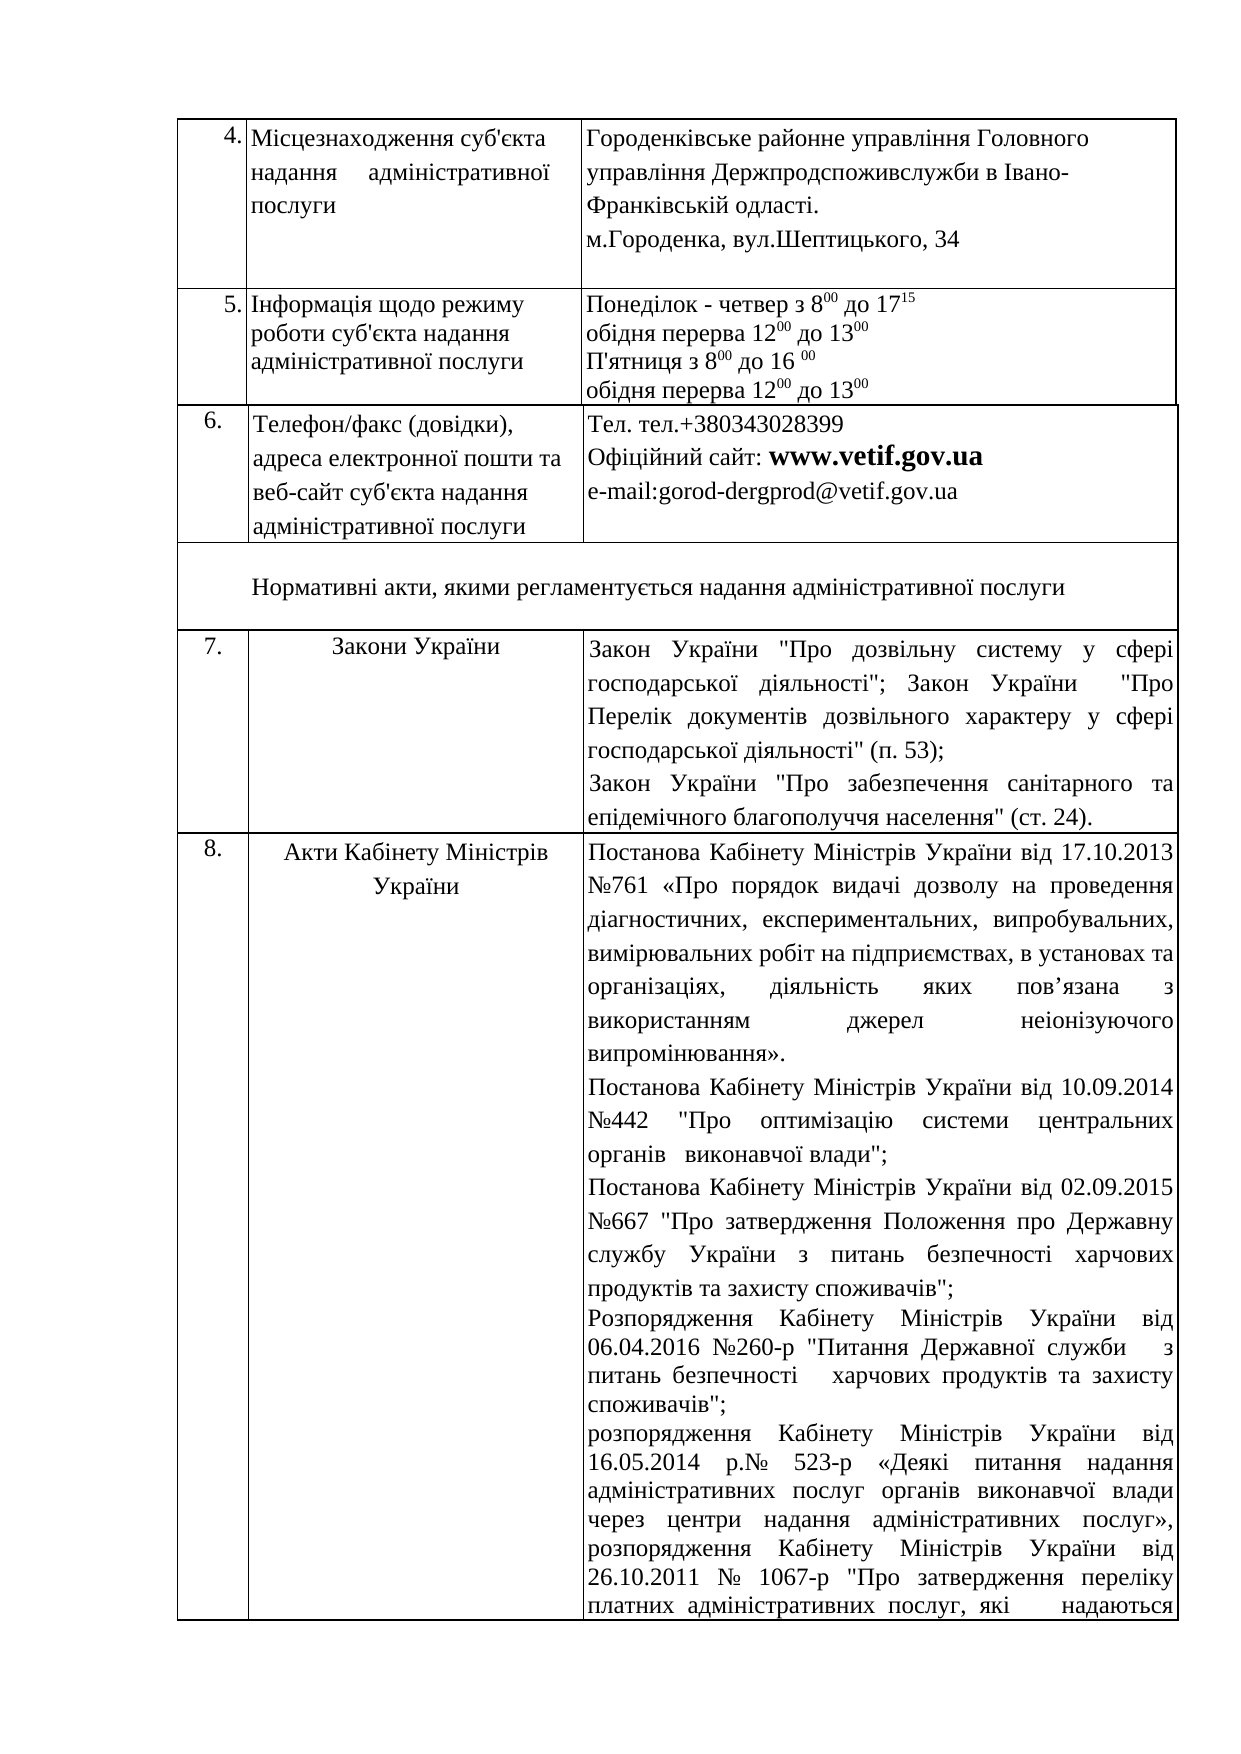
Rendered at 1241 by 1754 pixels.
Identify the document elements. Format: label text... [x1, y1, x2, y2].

table_cell Телефон/факс (довідки), адреса електронної пошти та веб-сайт суб'єкта надання адміністративної послуги [249, 406, 583, 541]
table_cell 8. [178, 834, 248, 1619]
table_cell Закони України [249, 631, 583, 832]
table_cell 7. [178, 631, 248, 832]
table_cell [584, 834, 1177, 1619]
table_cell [249, 834, 583, 1619]
table_cell Тел. тел.+380343028399 Офіційний сайт: www.vetif.gov.ua e-mail:gorod-dergprod@vetif.gov.ua [584, 406, 1177, 541]
table_cell 4. [178, 120, 246, 287]
table_cell Понеділок - четвер з 800 до 1715 обідня перерва 1200 до 1300 П'ятниця з 800 до 16 00 обідня перерва 1200 до 1300 [582, 289, 1175, 404]
table_cell Городенківське районне управління Головного управління Держпродспоживслужби в Івано-Франківській одласті. м.Городенка, вул.Шептицького, 34 [582, 120, 1175, 287]
table_cell Інформація щодо режиму роботи суб'єкта надання адміністративної послуги [247, 289, 581, 404]
table_cell Нормативні акти, якими регламентується надання адміністративної послуги [178, 543, 1177, 629]
table_cell Місцезнаходження суб'єкта надання адміністративної послуги [247, 120, 581, 287]
table_cell Закон України "Про дозвільну систему у сфері господарської діяльності"; Закон України "Про Перелік документів дозвільного характеру у сфері господарської діяльності" (п. 53); Закон України "Про забезпечення санітарного та епідемічного благополуччя населення" (ст. 24). [584, 631, 1177, 832]
table_cell 5. [178, 289, 246, 404]
table_cell 6. [178, 406, 248, 541]
